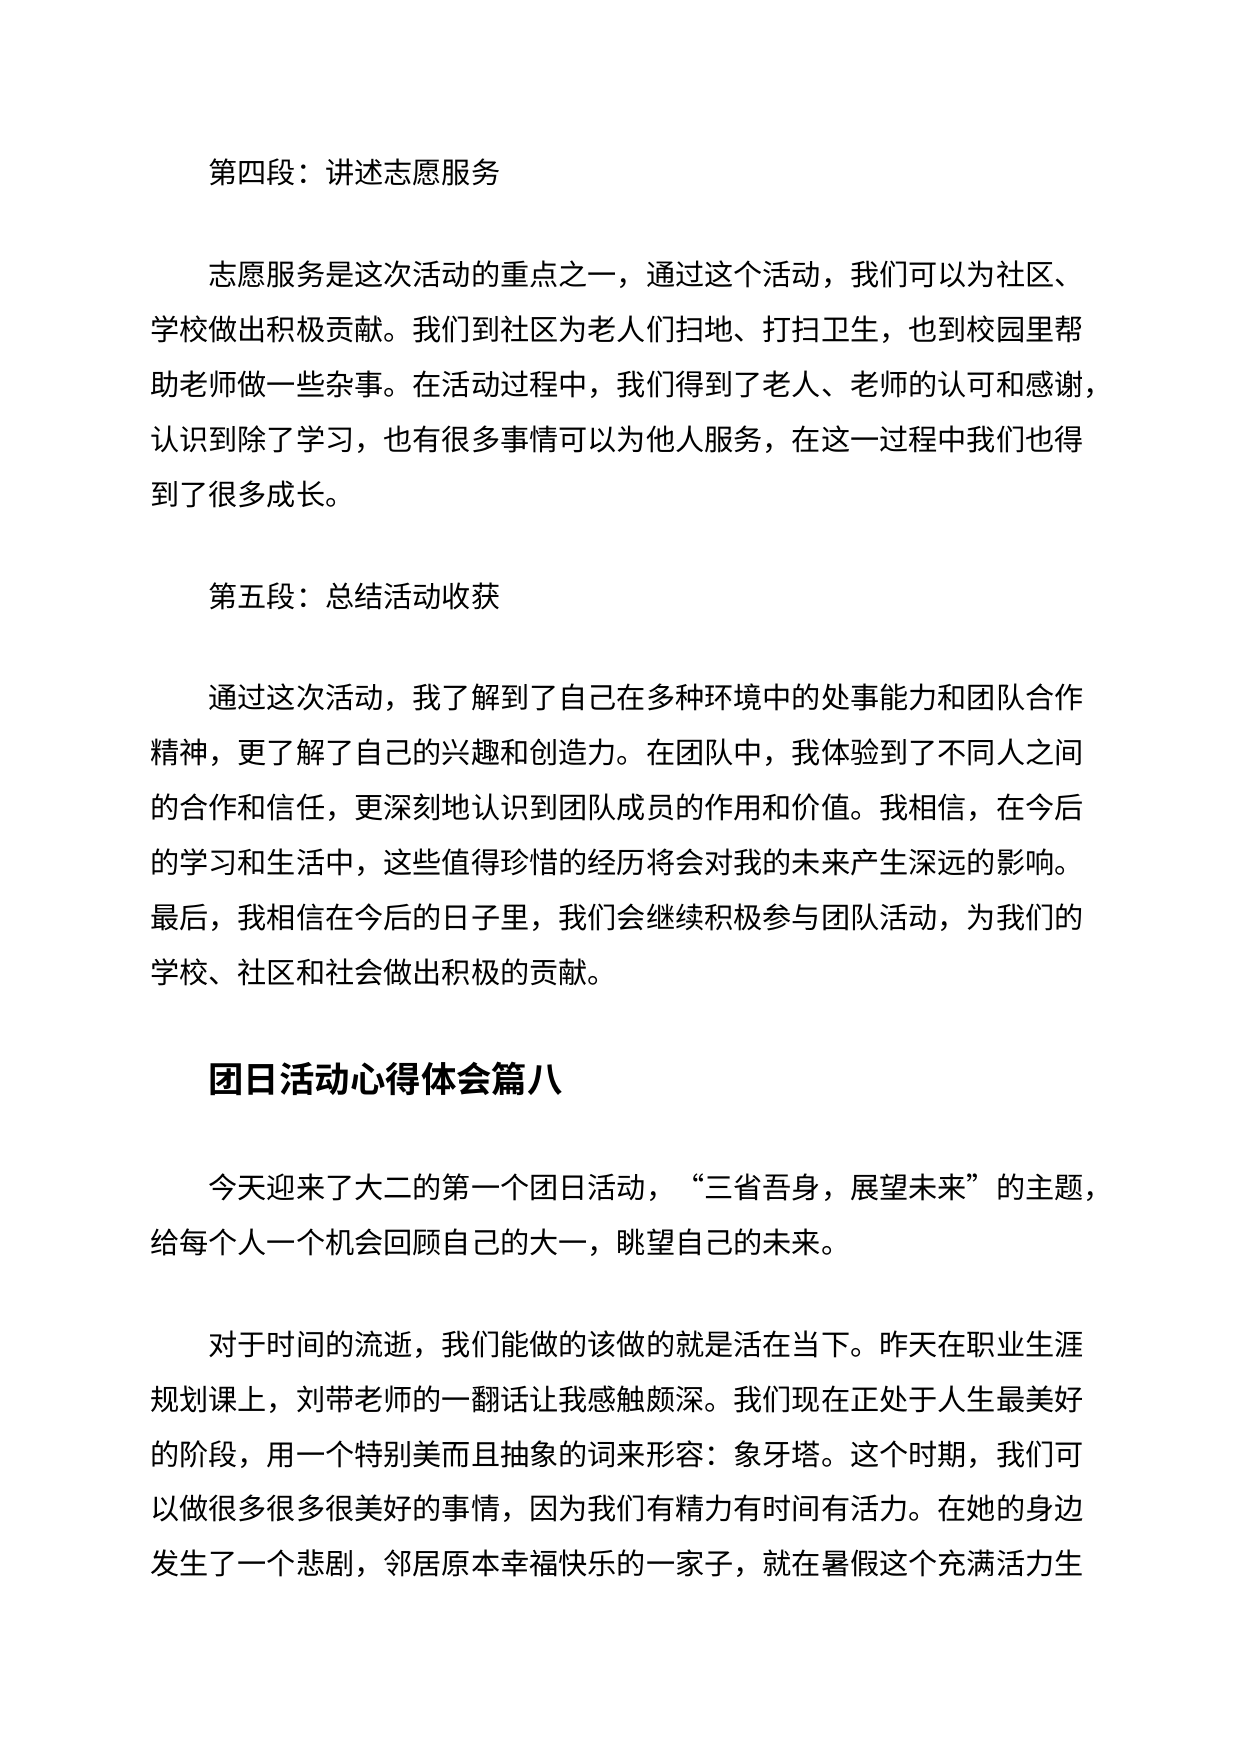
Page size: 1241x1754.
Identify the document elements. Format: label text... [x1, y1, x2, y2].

text 志愿服务是这次活动的重点之一，通过这个活动，我们可以为社区、学校做出积极贡献。我们到社区为老人们扫地、打扫卫生，也到校园里帮助老师做一些杂事。在活动过程中，我们得到了老人、老师的认可和感谢，认识到除了学习，也有很多事情可以为他人服务，在这一过程中我们也得到了很多成长。 [150, 252, 1090, 514]
text 今天迎来了大二的第一个团日活动，“三省吾身，展望未来”的主题，给每个人一个机会回顾自己的大一，眺望自己的未来。 [150, 1164, 1090, 1262]
text 第四段：讲述志愿服务 [150, 150, 1090, 192]
text 第五段：总结活动收获 [150, 573, 1090, 615]
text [150, 1321, 1090, 1583]
text 团日活动心得体会篇八 [150, 1051, 1090, 1102]
text 通过这次活动，我了解到了自己在多种环境中的处事能力和团队合作精神，更了解了自己的兴趣和创造力。在团队中，我体验到了不同人之间的合作和信任，更深刻地认识到团队成员的作用和价值。我相信，在今后的学习和生活中，这些值得珍惜的经历将会对我的未来产生深远的影响。最后，我相信在今后的日子里，我们会继续积极参与团队活动，为我们的学校、社区和社会做出积极的贡献。 [150, 675, 1090, 992]
